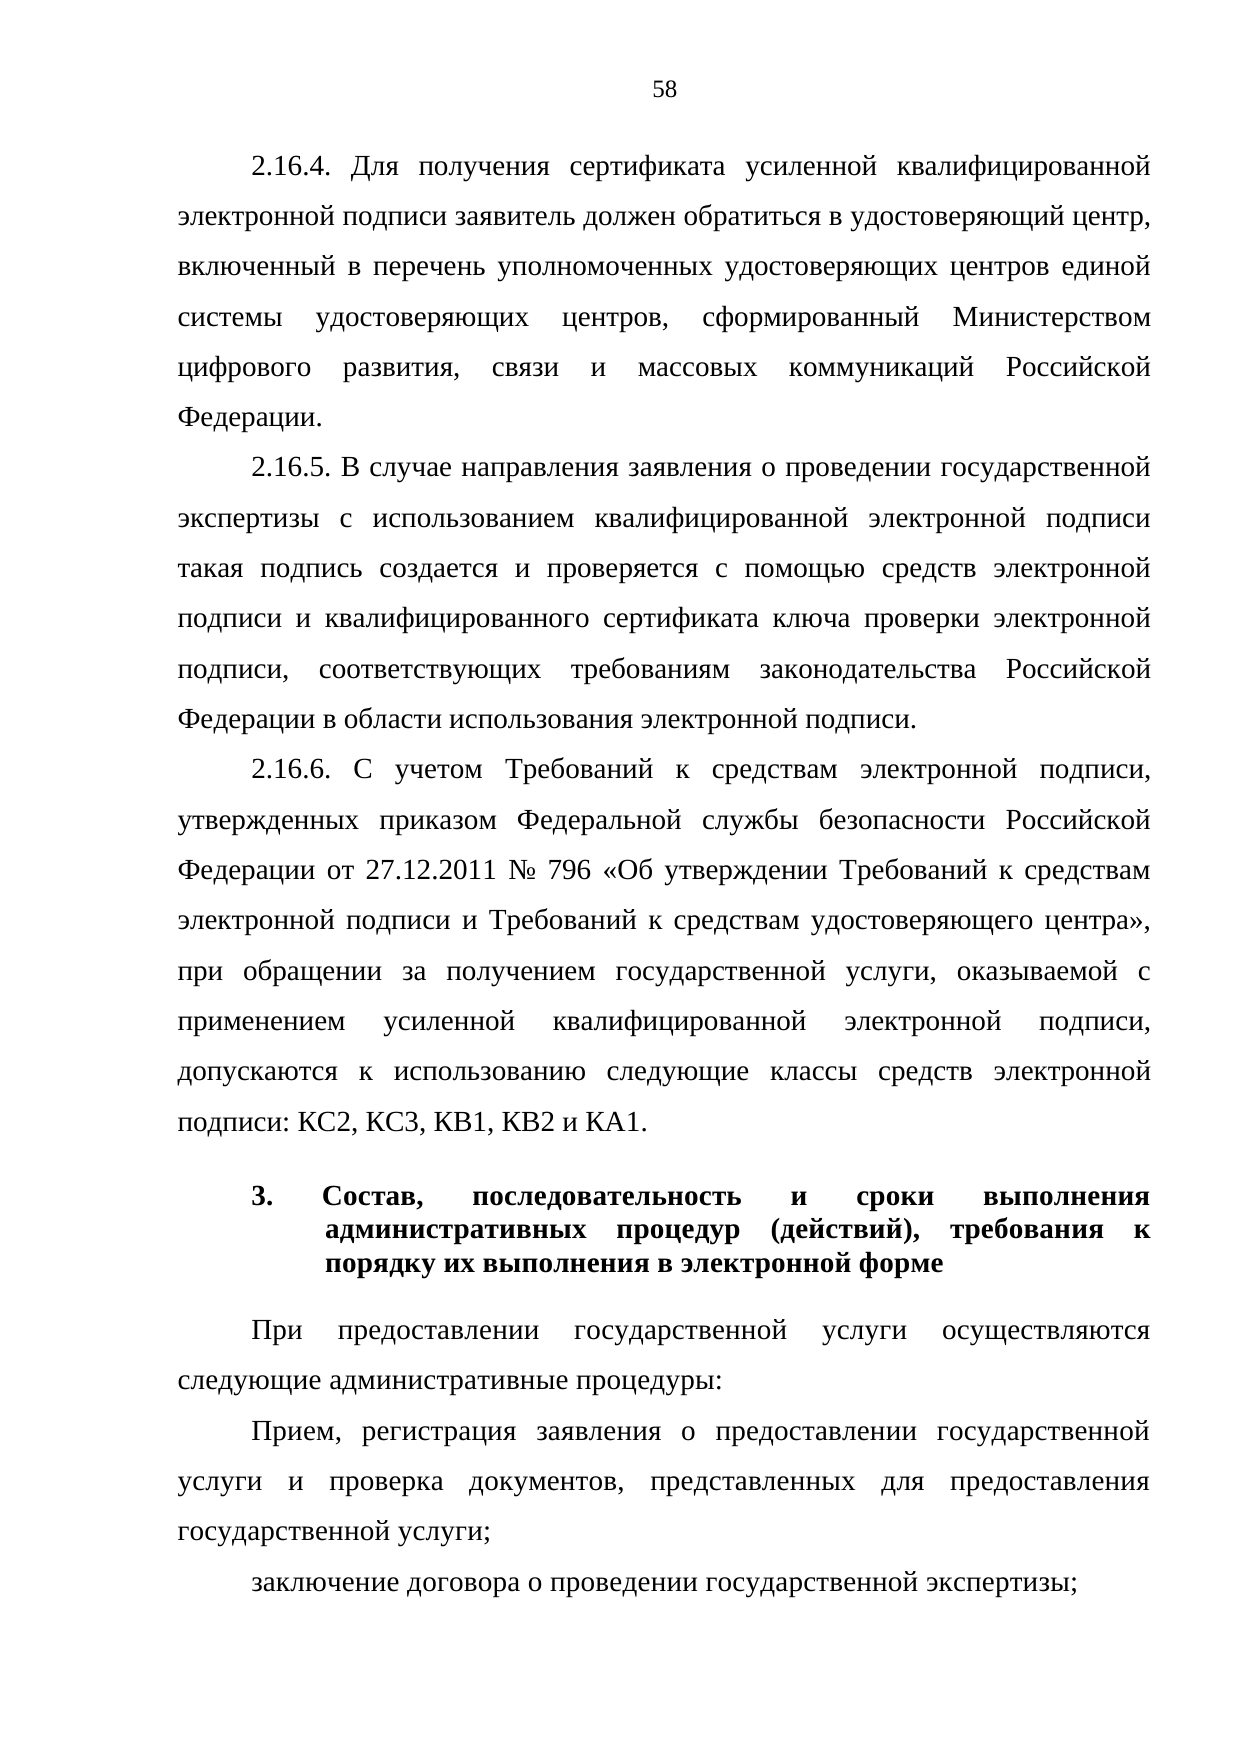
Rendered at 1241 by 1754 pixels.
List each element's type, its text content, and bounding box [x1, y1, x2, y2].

text 2.16.6. С учетом Требований к средствам электронной подписи, утвержденных приказом Федеральной службы безопасности Российской Федерации от 27.12.2011 № 796 «Об утверждении Требований к средствам электронной подписи и Требований к средствам удостоверяющего центра», при обращении за получением государственной услуги, оказываемой с применением усиленной квалифицированной электронной подписи, допускаются к использованию следующие классы средств электронной подписи: КС2, КС3, КВ1, КВ2 и КА1. [177, 751, 1152, 1137]
text 3. Состав, последовательность и сроки выполнения административных процедур (действий), требования к порядку их выполнения в электронной форме [251, 1178, 1152, 1279]
text Прием, регистрация заявления о предоставлении государственной услуги и проверка документов, представленных для предоставления государственной услуги; [177, 1413, 1152, 1547]
text 2.16.5. В случае направления заявления о проведении государственной экспертизы с использованием квалифицированной электронной подписи такая подпись создается и проверяется с помощью средств электронной подписи и квалифицированного сертификата ключа проверки электронной подписи, соответствующих требованиям законодательства Российской Федерации в области использования электронной подписи. [177, 449, 1152, 735]
text При предоставлении государственной услуги осуществляются следующие административные процедуры: [177, 1312, 1152, 1396]
text 2.16.4. Для получения сертификата усиленной квалифицированной электронной подписи заявитель должен обратиться в удостоверяющий центр, включенный в перечень уполномоченных удостоверяющих центров единой системы удостоверяющих центров, сформированный Министерством цифрового развития, связи и массовых коммуникаций Российской Федерации. [177, 148, 1152, 433]
text заключение договора о проведении государственной экспертизы; [177, 1564, 1152, 1597]
